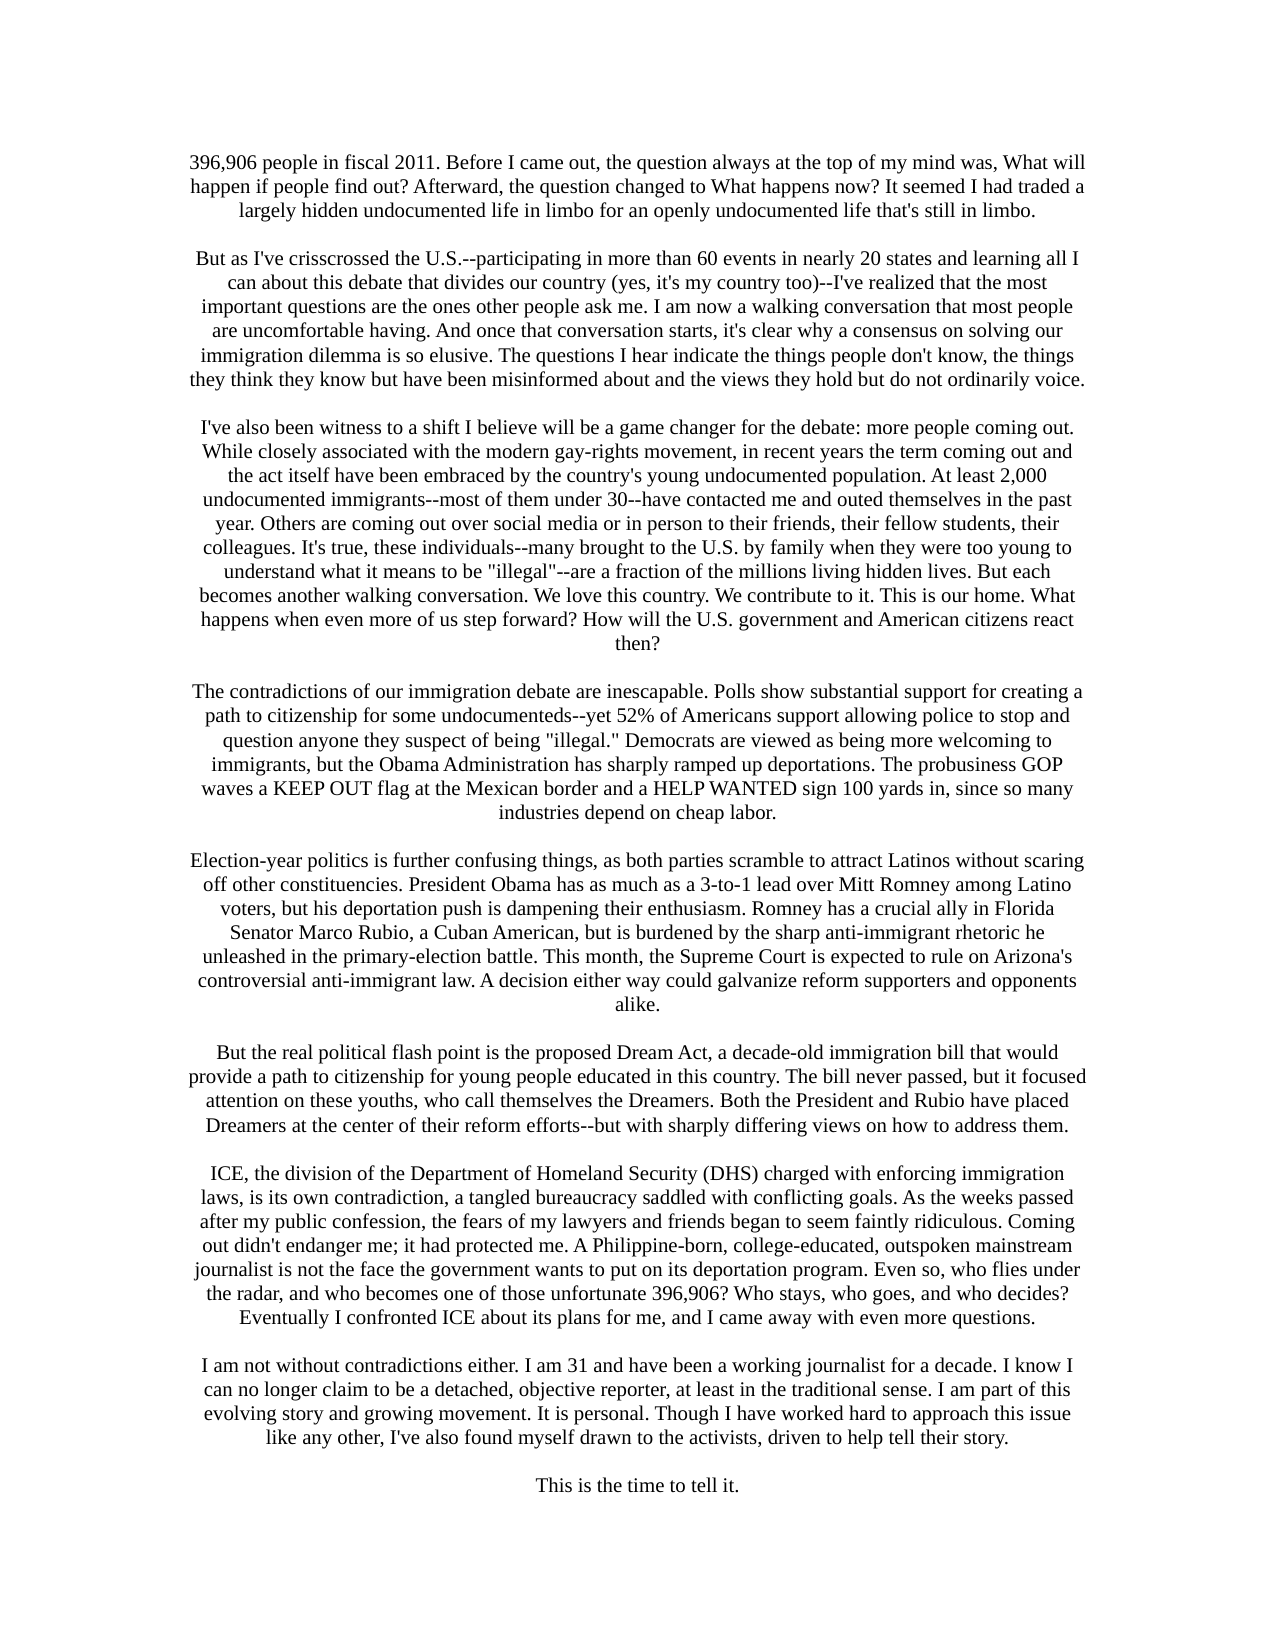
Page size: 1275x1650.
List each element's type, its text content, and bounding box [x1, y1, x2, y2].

text This is the time to tell it. [187, 1473, 1087, 1497]
text But as I've crisscrossed the U.S.--participating in more than 60 events in nearly 20 states and learning all I can about this debate that divides our country (yes, it's my country too)--I've realized that the most important questions are the ones other people ask me. I am now a walking conversation that most people are uncomfortable having. And once that conversation starts, it's clear why a consensus on solving our immigration dilemma is so elusive. The questions I hear indicate the things people don't know, the things they think they know but have been misinformed about and the views they hold but do not ordinarily voice. [187, 246, 1087, 391]
text ICE, the division of the Department of Homeland Security (DHS) charged with enforcing immigration laws, is its own contradiction, a tangled bureaucracy saddled with conflicting goals. As the weeks passed after my public confession, the fears of my lawyers and friends began to seem faintly ridiculous. Coming out didn't endanger me; it had protected me. A Philippine-born, college-educated, outspoken mainstream journalist is not the face the government wants to put on its deportation program. Even so, who flies under the radar, and who becomes one of those unfortunate 396,906? Who stays, who goes, and who decides? Eventually I confronted ICE about its plans for me, and I came away with even more questions. [187, 1161, 1087, 1329]
text The contradictions of our immigration debate are inescapable. Polls show substantial support for creating a path to citizenship for some undocumenteds--yet 52% of Americans support allowing police to stop and question anyone they suspect of being "illegal." Democrats are viewed as being more welcoming to immigrants, but the Obama Administration has sharply ramped up deportations. The probusiness GOP waves a KEEP OUT flag at the Mexican border and a HELP WANTED sign 100 yards in, since so many industries depend on cheap labor. [187, 679, 1087, 824]
text But the real political flash point is the proposed Dream Act, a decade-old immigration bill that would provide a path to citizenship for young people educated in this country. The bill never passed, but it focused attention on these youths, who call themselves the Dreamers. Both the President and Rubio have placed Dreamers at the center of their reform efforts--but with sharply differing views on how to address them. [187, 1040, 1087, 1137]
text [187, 150, 1087, 222]
text Election-year politics is further confusing things, as both parties scramble to attract Latinos without scaring off other constituencies. President Obama has as much as a 3-to-1 lead over Mitt Romney among Latino voters, but his deportation push is dampening their enthusiasm. Romney has a crucial ally in Florida Senator Marco Rubio, a Cuban American, but is burdened by the sharp anti-immigrant rhetoric he unleashed in the primary-election battle. This month, the Supreme Court is expected to rule on Arizona's controversial anti-immigrant law. A decision either way could galvanize reform supporters and opponents alike. [187, 848, 1087, 1016]
text I am not without contradictions either. I am 31 and have been a working journalist for a decade. I know I can no longer claim to be a detached, objective reporter, at least in the traditional sense. I am part of this evolving story and growing movement. It is personal. Though I have worked hard to approach this issue like any other, I've also found myself drawn to the activists, driven to help tell their story. [187, 1353, 1087, 1449]
text I've also been witness to a shift I believe will be a game changer for the debate: more people coming out. While closely associated with the modern gay-rights movement, in recent years the term coming out and the act itself have been embraced by the country's young undocumented population. At least 2,000 undocumented immigrants--most of them under 30--have contacted me and outed themselves in the past year. Others are coming out over social media or in person to their friends, their fellow students, their colleagues. It's true, these individuals--many brought to the U.S. by family when they were too young to understand what it means to be "illegal"--are a fraction of the millions living hidden lives. But each becomes another walking conversation. We love this country. We contribute to it. This is our home. What happens when even more of us step forward? How will the U.S. government and American citizens react then? [187, 415, 1087, 655]
